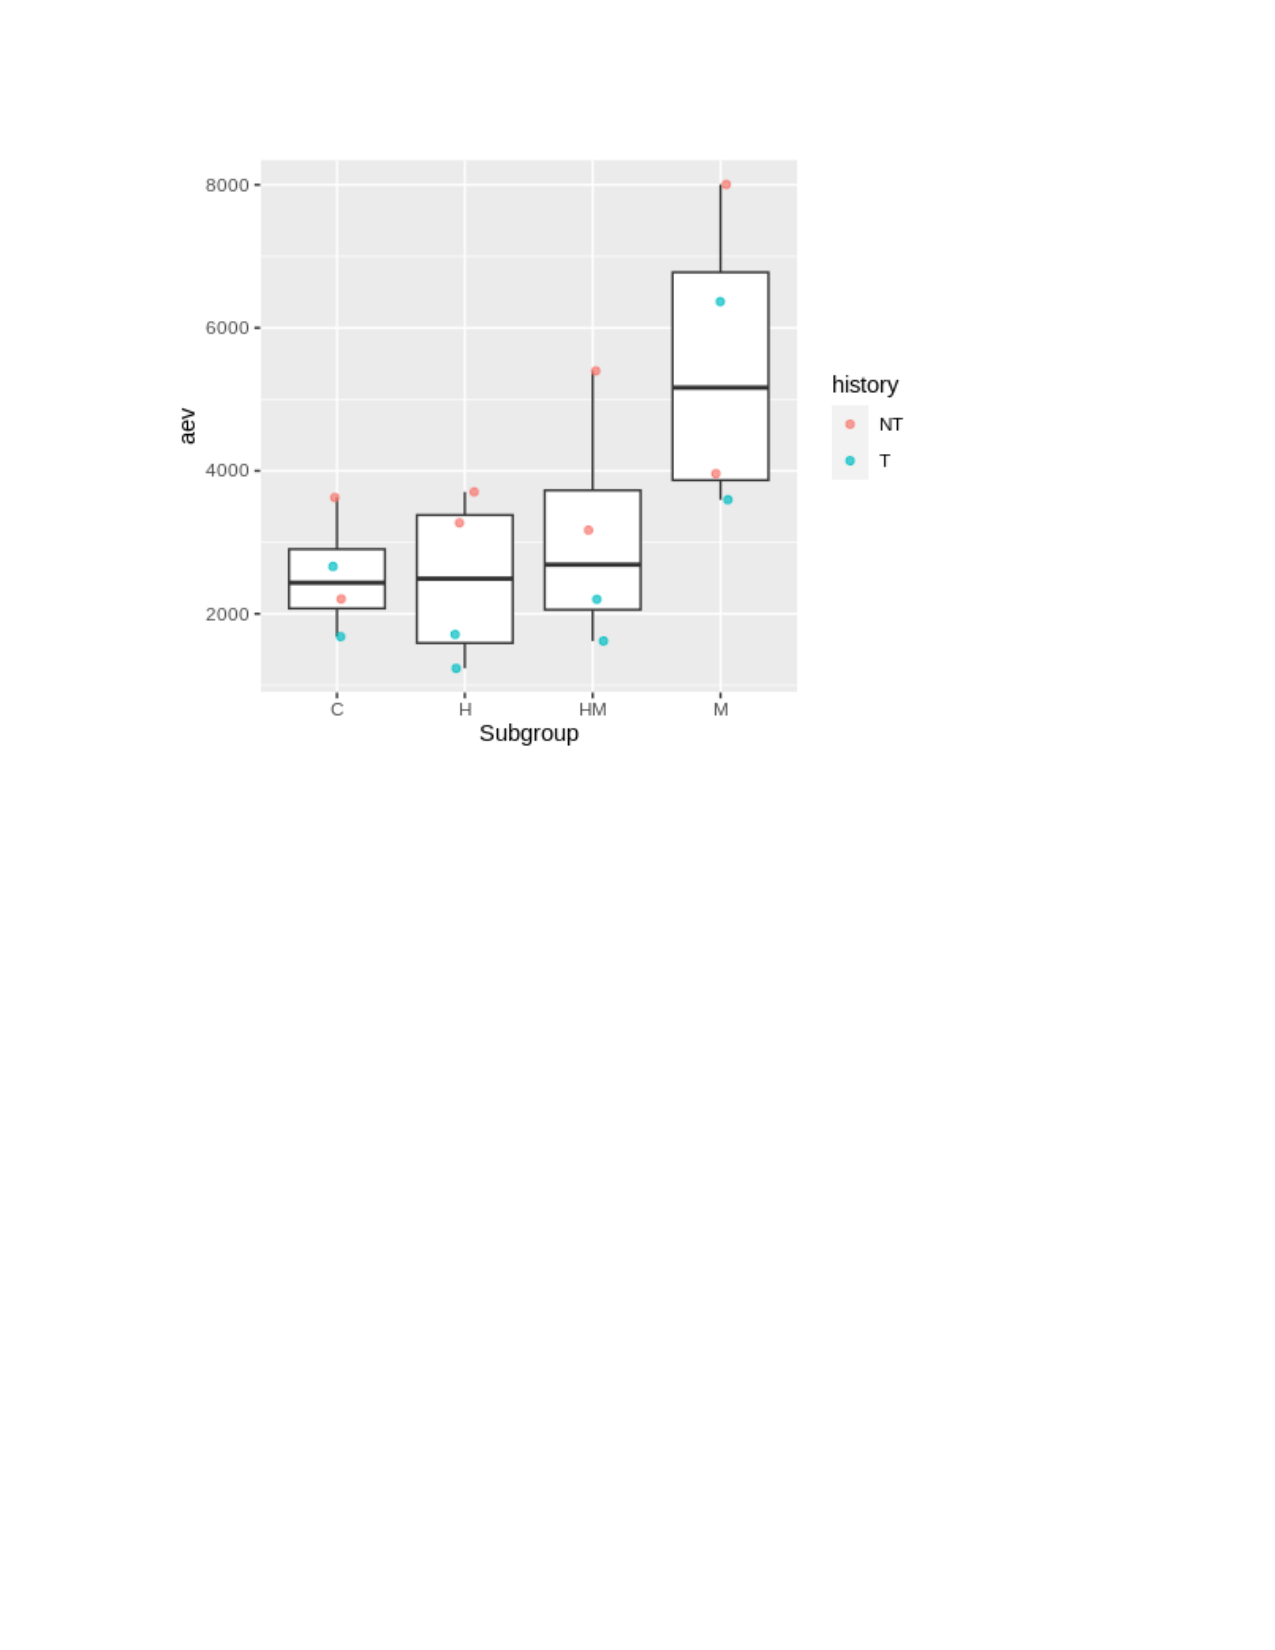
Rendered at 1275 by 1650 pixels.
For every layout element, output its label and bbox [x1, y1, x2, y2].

picture [168, 150, 927, 757]
